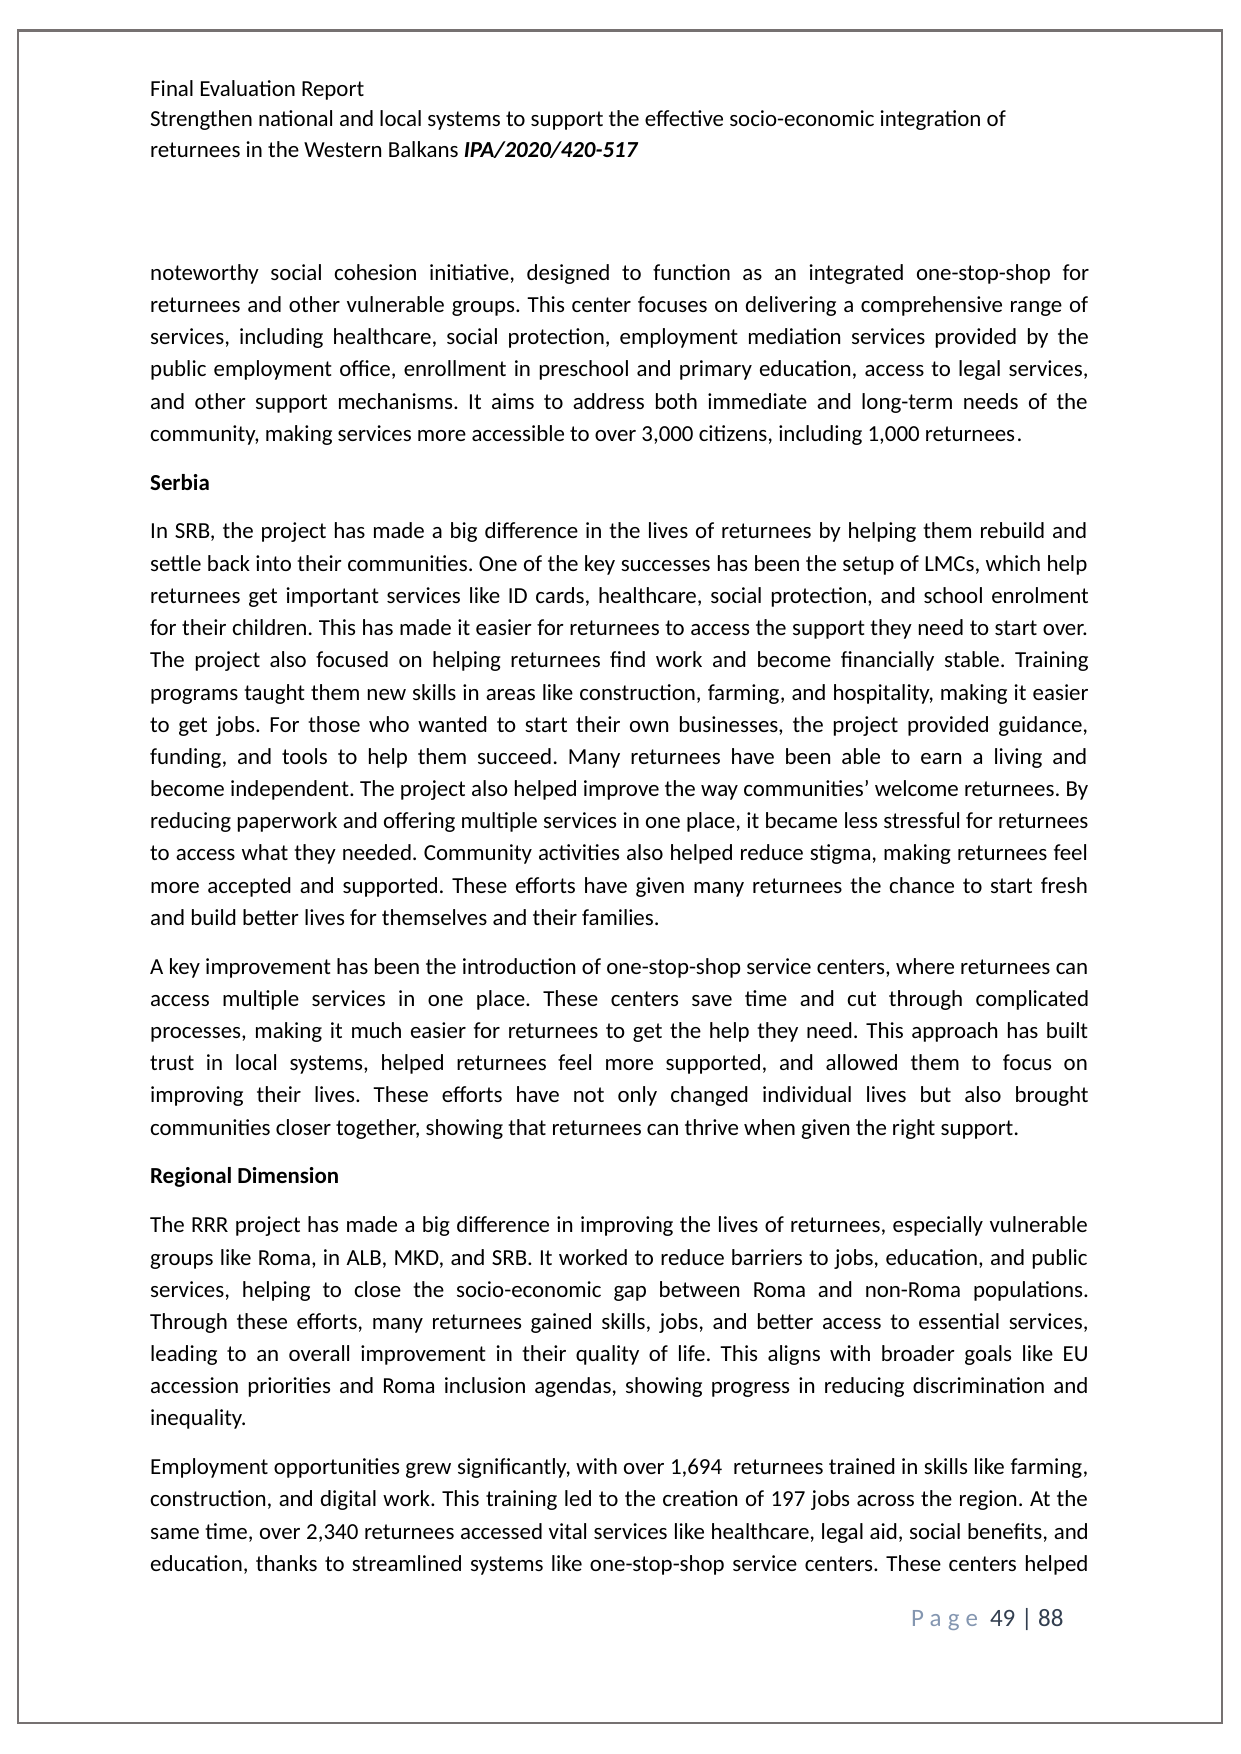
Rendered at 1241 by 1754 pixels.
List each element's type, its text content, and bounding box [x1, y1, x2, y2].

text Serbia [150, 468, 1090, 496]
text A key improvement has been the introduction of one-stop-shop service centers, where returnees can access multiple services in one place. These centers save time and cut through complicated processes, making it much easier for returnees to get the help they need. This approach has built trust in local systems, helped returnees feel more supported, and allowed them to focus on improving their lives. These efforts have not only changed individual lives but also brought communities closer together, showing that returnees can thrive when given the right support. [150, 952, 1090, 1141]
text The RRR project has made a big difference in improving the lives of returnees, especially vulnerable groups like Roma, in ALB, MKD, and SRB. It worked to reduce barriers to jobs, education, and public services, helping to close the socio-economic gap between Roma and non-Roma populations. Through these efforts, many returnees gained skills, jobs, and better access to essential services, leading to an overall improvement in their quality of life. This aligns with broader goals like EU accession priorities and Roma inclusion agendas, showing progress in reducing discrimination and inequality. [150, 1210, 1090, 1432]
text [150, 1452, 1090, 1577]
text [150, 258, 1090, 447]
text Regional Dimension [150, 1162, 1090, 1189]
text In SRB, the project has made a big difference in the lives of returnees by helping them rebuild and settle back into their communities. One of the key successes has been the setup of LMCs, which help returnees get important services like ID cards, healthcare, social protection, and school enrolment for their children. This has made it easier for returnees to access the support they need to start over. The project also focused on helping returnees find work and become financially stable. Training programs taught them new skills in areas like construction, farming, and hospitality, making it easier to get jobs. For those who wanted to start their own businesses, the project provided guidance, funding, and tools to help them succeed. Many returnees have been able to earn a living and become independent. The project also helped improve the way communities’ welcome returnees. By reducing paperwork and offering multiple services in one place, it became less stressful for returnees to access what they needed. Community activities also helped reduce stigma, making returnees feel more accepted and supported. These efforts have given many returnees the chance to start fresh and build better lives for themselves and their families. [150, 517, 1090, 931]
